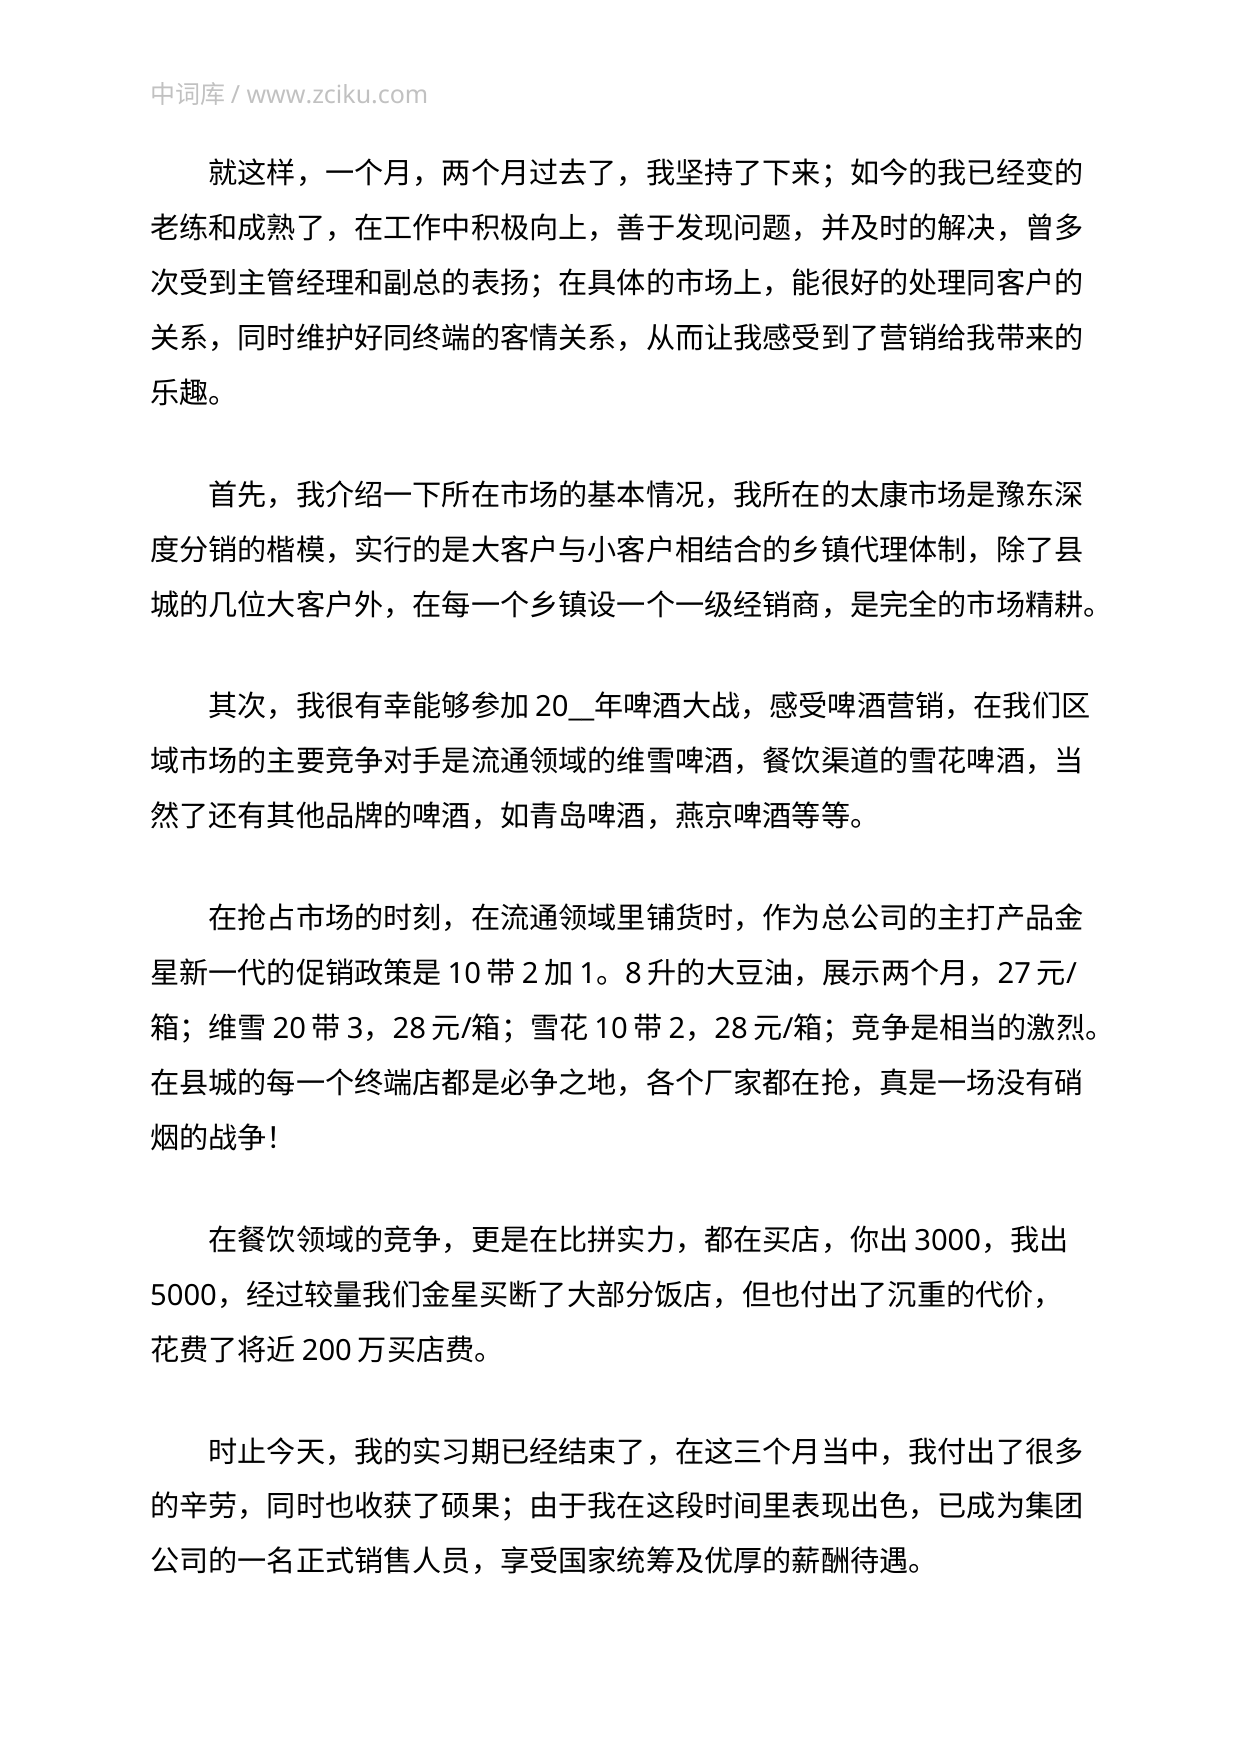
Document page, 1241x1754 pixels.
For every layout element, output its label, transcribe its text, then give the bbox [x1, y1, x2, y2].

text 其次，我很有幸能够参加20__年啤酒大战，感受啤酒营销，在我们区域市场的主要竞争对手是流通领域的维雪啤酒，餐饮渠道的雪花啤酒，当然了还有其他品牌的啤酒，如青岛啤酒，燕京啤酒等等。 [150, 683, 1090, 835]
text 在餐饮领域的竞争，更是在比拼实力，都在买店，你出3000，我出5000，经过较量我们金星买断了大部分饭店，但也付出了沉重的代价，花费了将近200万买店费。 [150, 1216, 1090, 1368]
text 在抢占市场的时刻，在流通领域里铺货时，作为总公司的主打产品金星新一代的促销政策是10带2加1。8升的大豆油，展示两个月，27元/箱；维雪20带3，28元/箱；雪花10带2，28元/箱；竞争是相当的激烈。在县城的每一个终端店都是必争之地，各个厂家都在抢，真是一场没有硝烟的战争！ [150, 894, 1090, 1157]
text 就这样，一个月，两个月过去了，我坚持了下来；如今的我已经变的老练和成熟了，在工作中积极向上，善于发现问题，并及时的解决，曾多次受到主管经理和副总的表扬；在具体的市场上，能很好的处理同客户的关系，同时维护好同终端的客情关系，从而让我感受到了营销给我带来的乐趣。 [150, 150, 1090, 412]
text 时止今天，我的实习期已经结束了，在这三个月当中，我付出了很多的辛劳，同时也收获了硕果；由于我在这段时间里表现出色，已成为集团公司的一名正式销售人员，享受国家统筹及优厚的薪酬待遇。 [150, 1428, 1090, 1580]
text 首先，我介绍一下所在市场的基本情况，我所在的太康市场是豫东深度分销的楷模，实行的是大客户与小客户相结合的乡镇代理体制，除了县城的几位大客户外，在每一个乡镇设一个一级经销商，是完全的市场精耕。 [150, 471, 1090, 623]
